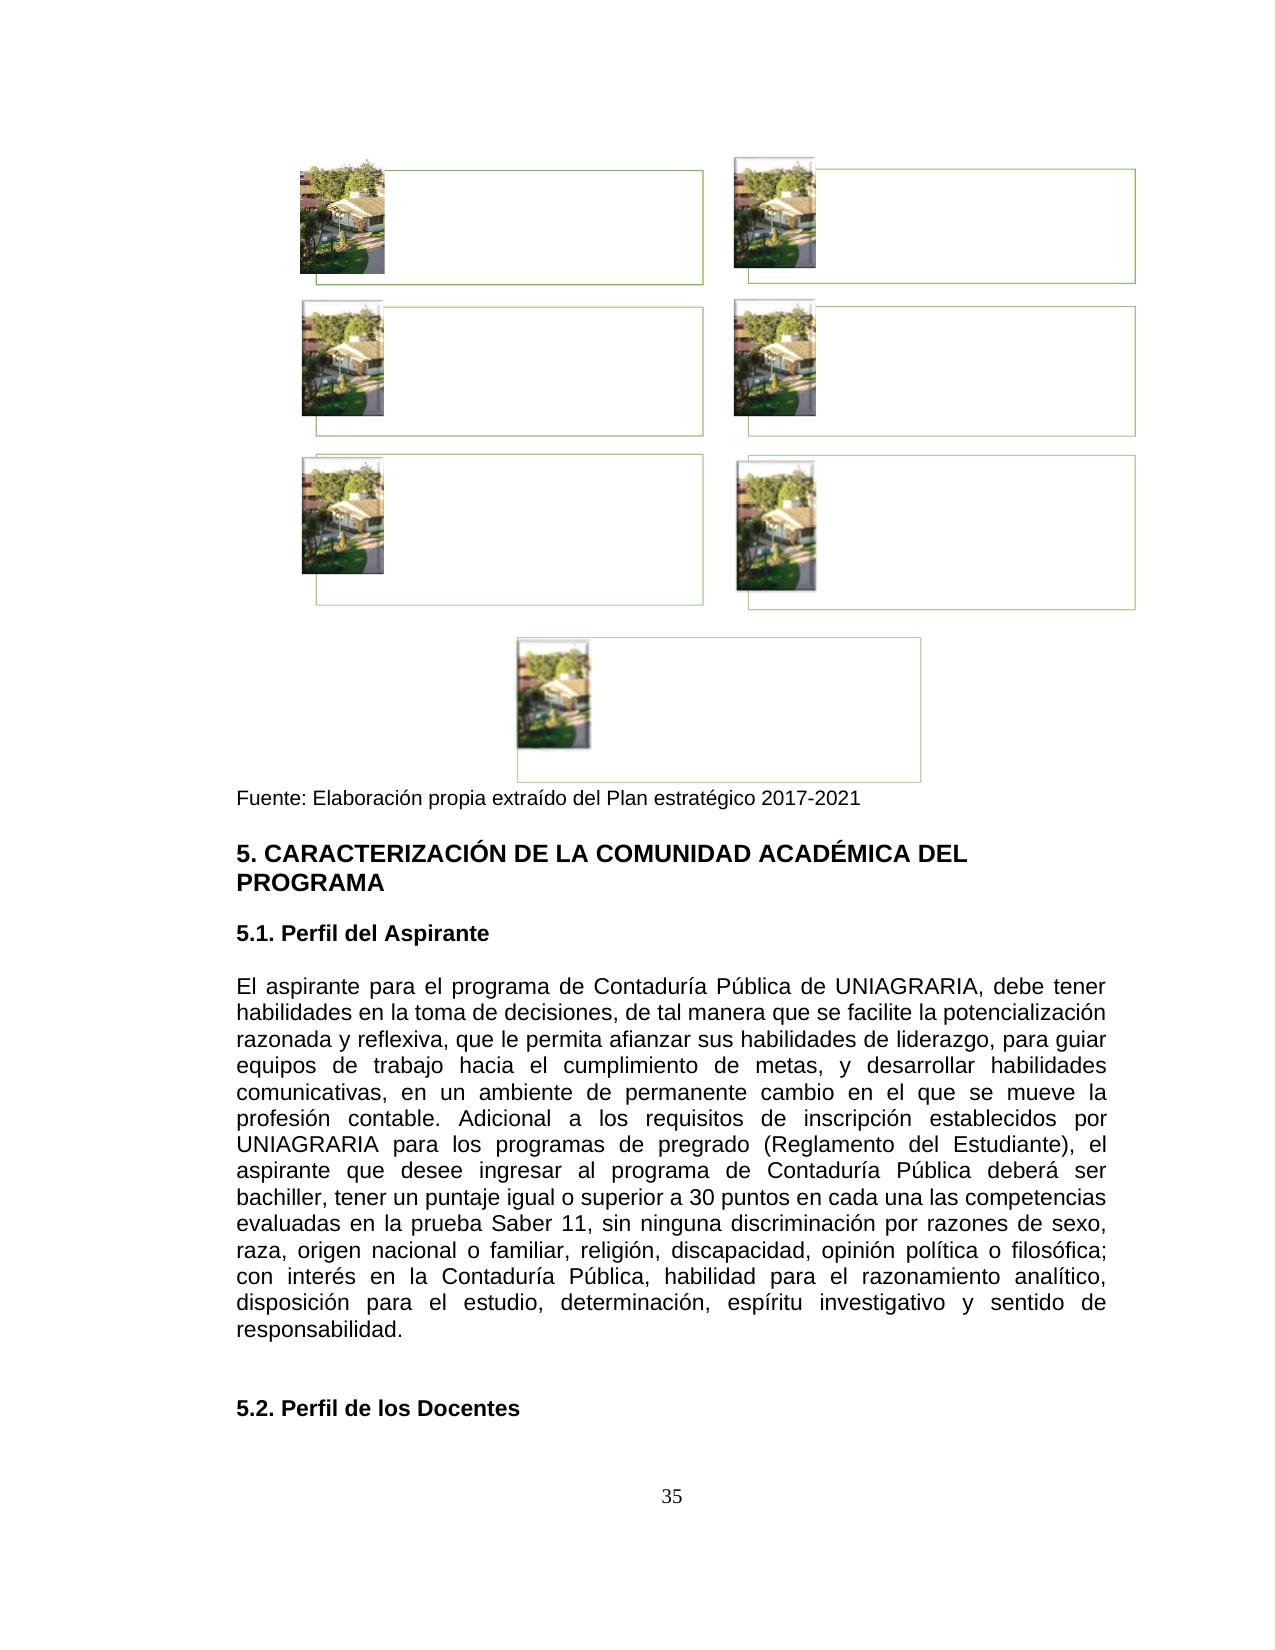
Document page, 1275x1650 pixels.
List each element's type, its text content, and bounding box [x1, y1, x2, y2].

subtitle 5. CARACTERIZACIÓN DE LA COMUNIDAD ACADÉMICA DEL PROGRAMA [236, 839, 1107, 896]
subtitle 5.1. Perfil del Aspirante [236, 920, 1107, 947]
subtitle 5.2. Perfil de los Docentes [236, 1395, 1107, 1421]
picture [512, 635, 597, 756]
picture [300, 456, 385, 576]
picture [732, 297, 817, 418]
picture [300, 154, 385, 274]
picture [732, 155, 817, 270]
text El aspirante para el programa de Contaduría Pública de UNIAGRARIA, debe tener habilidades en la toma de decisiones, de tal manera que se facilite la potencialización razonada y reflexiva, que le permita afianzar sus habilidades de liderazgo, para guiar equipos de trabajo hacia el cumplimiento de metas, y desarrollar habilidades comunicativas, en un ambiente de permanente cambio en el que se mueve la profesión contable.​ Adicional a los requisitos de inscripción establecidos por UNIAGRARIA para los programas de pregrado (Reglamento del Estudiante), el aspirante que desee ingresar al programa de Contaduría Pública deberá ser bachiller, tener un puntaje igual o superior a 30 puntos en cada una las competencias evaluadas en la prueba Saber 11, sin ninguna discriminación por razones de sexo, raza, origen nacional o familiar, religión, discapacidad, opinión política o filosófica; con interés en la Contaduría Pública, habilidad para el razonamiento analítico, disposición para el estudio, determinación, espíritu investigativo y sentido de responsabilidad. [236, 973, 1107, 1342]
picture [300, 298, 385, 418]
picture [733, 457, 819, 597]
text Fuente: Elaboración propia extraído del Plan estratégico 2017-2021 [236, 786, 1107, 810]
